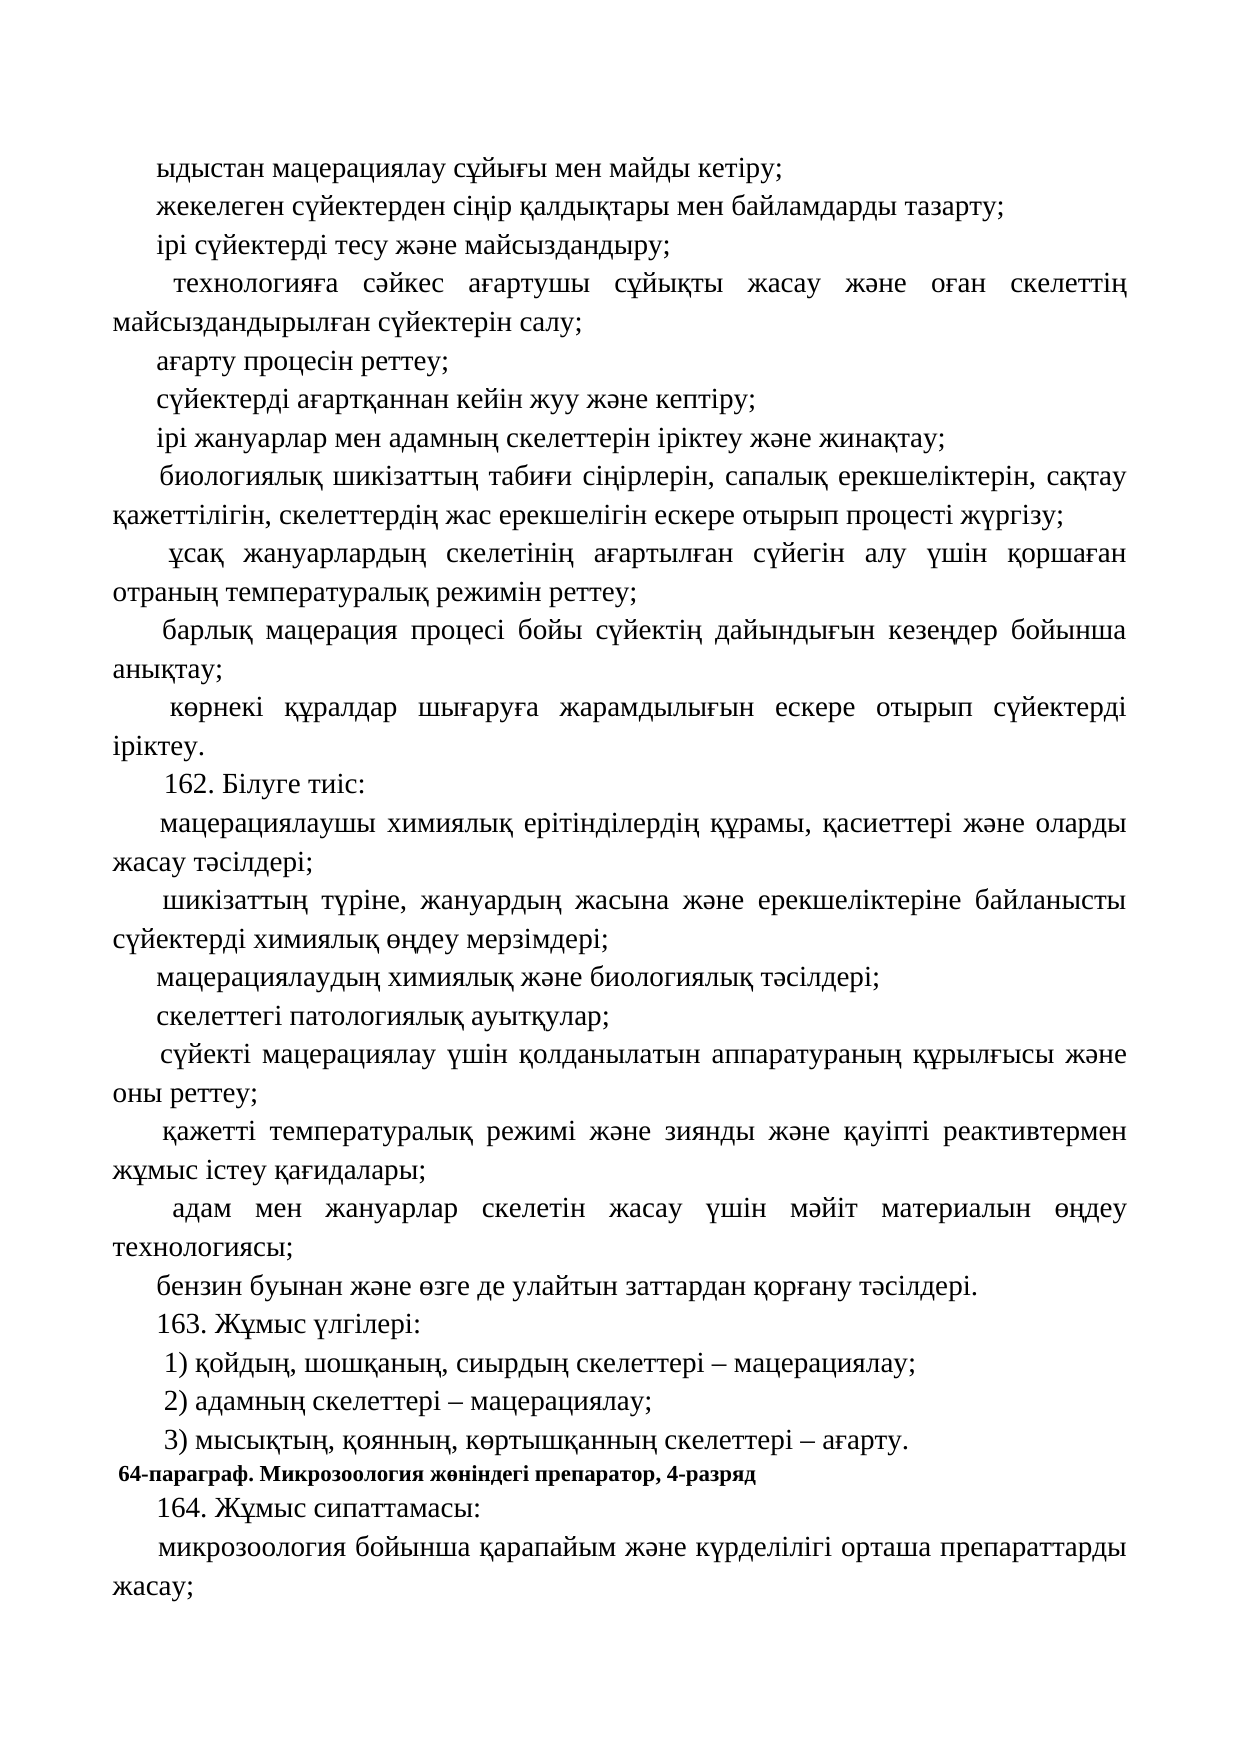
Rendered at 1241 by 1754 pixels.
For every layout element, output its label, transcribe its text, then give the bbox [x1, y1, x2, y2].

text скелеттегі патологиялық ауытқулар; [112, 998, 1128, 1031]
text ағарту процесін реттеу; [112, 343, 1128, 376]
text 2) адамның скелеттері – мацерациялау; [112, 1383, 1128, 1417]
text 164. Жұмыс сипаттамасы: [112, 1491, 1128, 1524]
text микрозоология бойынша қарапайым және күрделілігі орташа препараттарды жасау; [112, 1529, 1128, 1601]
text қажетті температуралық режимі және зиянды және қауіпті реактивтермен жұмыс істеу қағидалары; [112, 1113, 1128, 1186]
text мацерациялаушы химиялық ерітінділердің құрамы, қасиеттері және оларды жасау тәсілдері; [112, 805, 1128, 877]
text ұсақ жануарлардың скелетінің ағартылған сүйегін алу үшін қоршаған отраның температуралық режимін реттеу; [112, 535, 1128, 607]
text бензин буынан және өзге де улайтын заттардан қорғану тәсілдері. [112, 1268, 1128, 1301]
text сүйекті мацерациялау үшін қолданылатын аппаратураның құрылғысы және оны реттеу; [112, 1036, 1128, 1108]
text сүйектерді ағартқаннан кейін жуу және кептіру; [112, 381, 1128, 415]
text жекелеген сүйектерден сіңір қалдықтары мен байламдарды тазарту; [112, 188, 1128, 222]
text 162. Білуге тиіс: [112, 767, 1128, 800]
text ірі жануарлар мен адамның скелеттерін іріктеу және жинақтау; [112, 420, 1128, 453]
text барлық мацерация процесі бойы сүйектің дайындығын кезеңдер бойынша анықтау; [112, 612, 1128, 684]
text технологияға сәйкес ағартушы сұйықты жасау және оған скелеттің майсыздандырылған сүйектерін салу; [112, 266, 1128, 338]
text 1) қойдың, шошқаның, сиырдың скелеттері – мацерациялау; [112, 1345, 1128, 1378]
text мацерациялаудың химиялық және биологиялық тәсілдері; [112, 959, 1128, 993]
text 3) мысықтың, қоянның, көртышқанның скелеттері – ағарту. [112, 1422, 1128, 1455]
text көрнекі құралдар шығаруға жарамдылығын ескере отырып сүйектерді іріктеу. [112, 689, 1128, 762]
text 64-параграф. Микрозоология жөніндегі препаратор, 4-разряд [112, 1460, 1128, 1487]
text ірі сүйектерді тесу және майсыздандыру; [112, 227, 1128, 261]
text биологиялық шикізаттың табиғи сіңірлерін, сапалық ерекшеліктерін, сақтау қажеттілігін, скелеттердің жас ерекшелігін ескере отырып процесті жүргізу; [112, 458, 1128, 530]
text 163. Жұмыс үлгілері: [112, 1306, 1128, 1340]
text шикізаттың түріне, жануардың жасына және ерекшеліктеріне байланысты сүйектерді химиялық өңдеу мерзімдері; [112, 882, 1128, 954]
text адам мен жануарлар скелетін жасау үшін мәйіт материалын өңдеу технологиясы; [112, 1191, 1128, 1263]
text ыдыстан мацерациялау сұйығы мен майды кетіру; [112, 150, 1128, 183]
